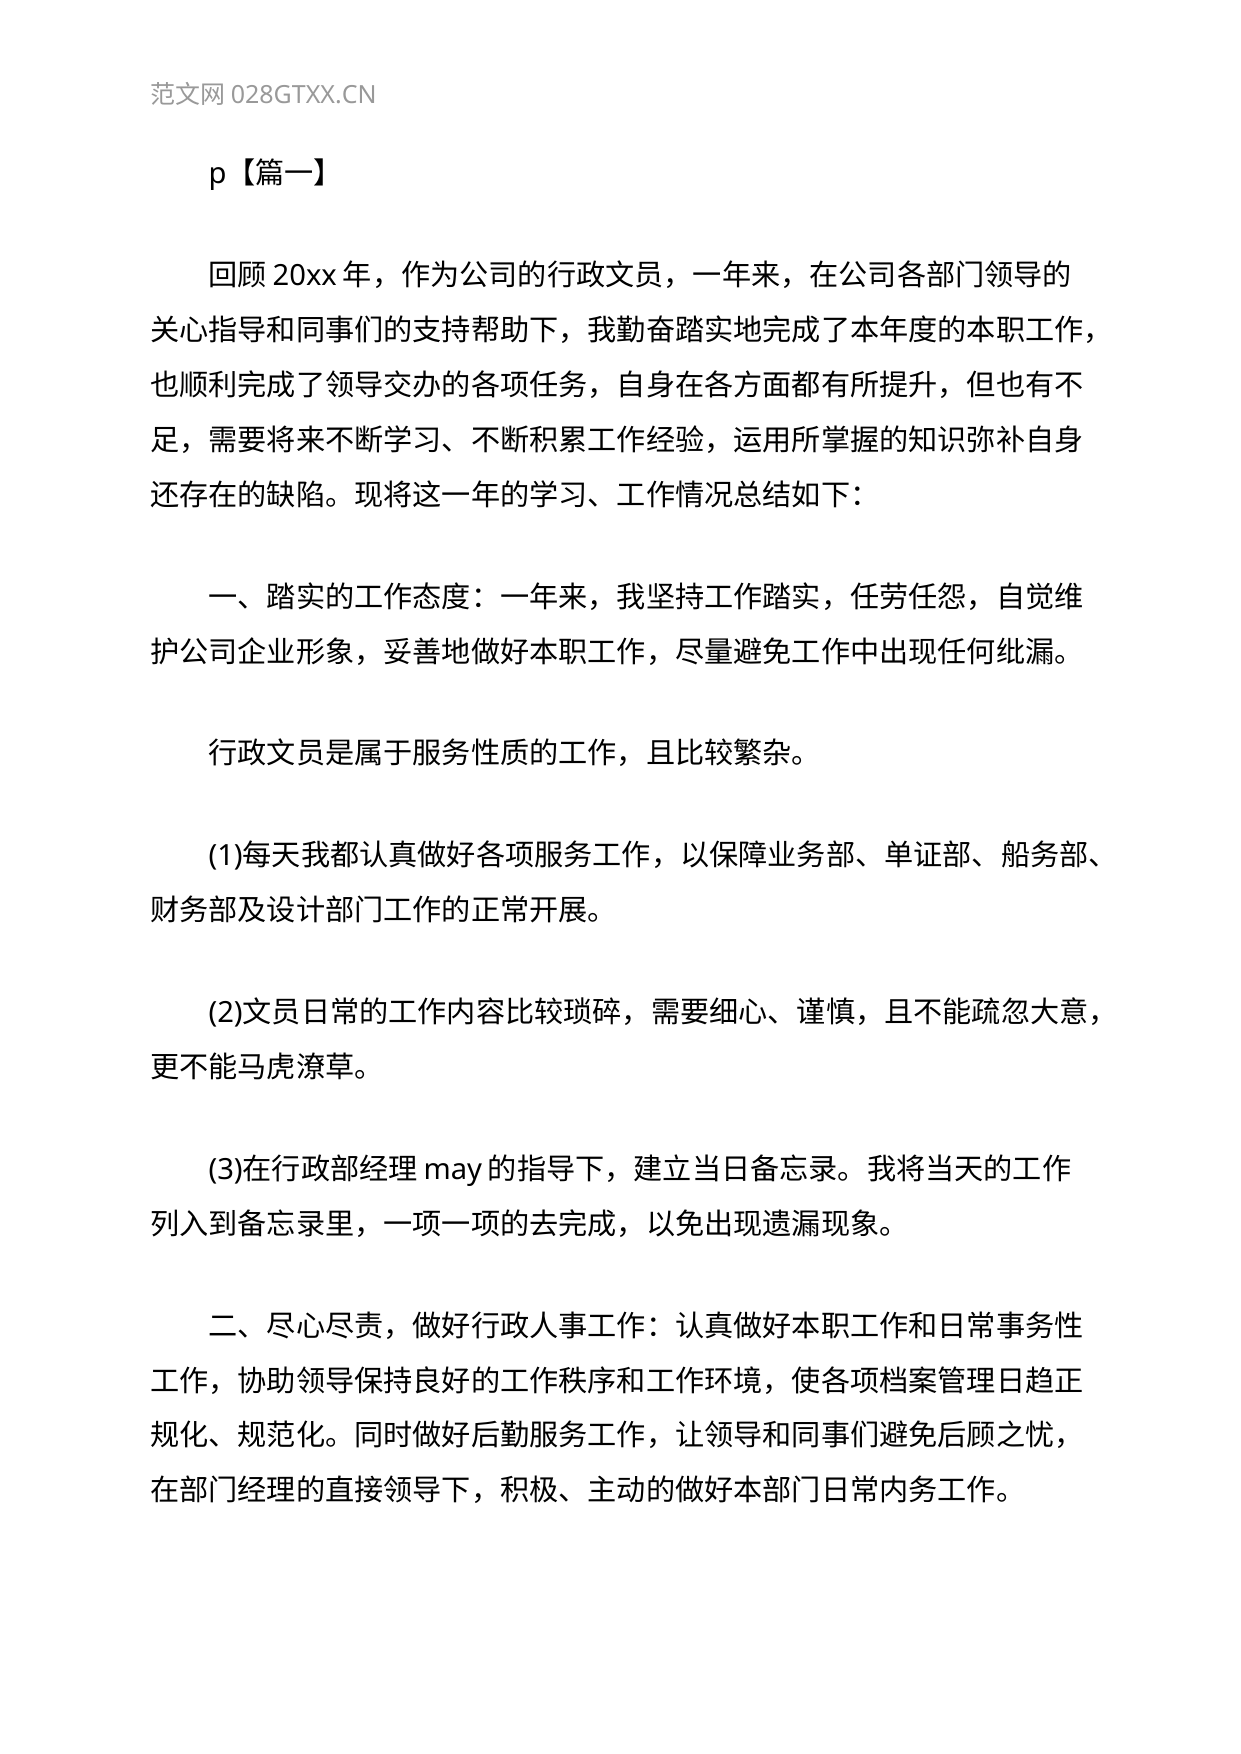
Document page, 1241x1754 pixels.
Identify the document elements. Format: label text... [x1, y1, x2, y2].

text 二、尽心尽责，做好行政人事工作：认真做好本职工作和日常事务性工作，协助领导保持良好的工作秩序和工作环境，使各项档案管理日趋正规化、规范化。同时做好后勤服务工作，让领导和同事们避免后顾之忧，在部门经理的直接领导下，积极、主动的做好本部门日常内务工作。 [150, 1302, 1090, 1509]
text (2)文员日常的工作内容比较琐碎，需要细心、谨慎，且不能疏忽大意，更不能马虎潦草。 [150, 989, 1090, 1086]
text p【篇一】 [150, 150, 1090, 192]
text 一、踏实的工作态度：一年来，我坚持工作踏实，任劳任怨，自觉维护公司企业形象，妥善地做好本职工作，尽量避免工作中出现任何纰漏。 [150, 573, 1090, 671]
text 行政文员是属于服务性质的工作，且比较繁杂。 [150, 730, 1090, 772]
text 回顾20xx年，作为公司的行政文员，一年来，在公司各部门领导的关心指导和同事们的支持帮助下，我勤奋踏实地完成了本年度的本职工作，也顺利完成了领导交办的各项任务，自身在各方面都有所提升，但也有不足，需要将来不断学习、不断积累工作经验，运用所掌握的知识弥补自身还存在的缺陷。现将这一年的学习、工作情况总结如下： [150, 252, 1090, 514]
text (1)每天我都认真做好各项服务工作，以保障业务部、单证部、船务部、财务部及设计部门工作的正常开展。 [150, 832, 1090, 929]
text (3)在行政部经理may的指导下，建立当日备忘录。我将当天的工作列入到备忘录里，一项一项的去完成，以免出现遗漏现象。 [150, 1145, 1090, 1243]
